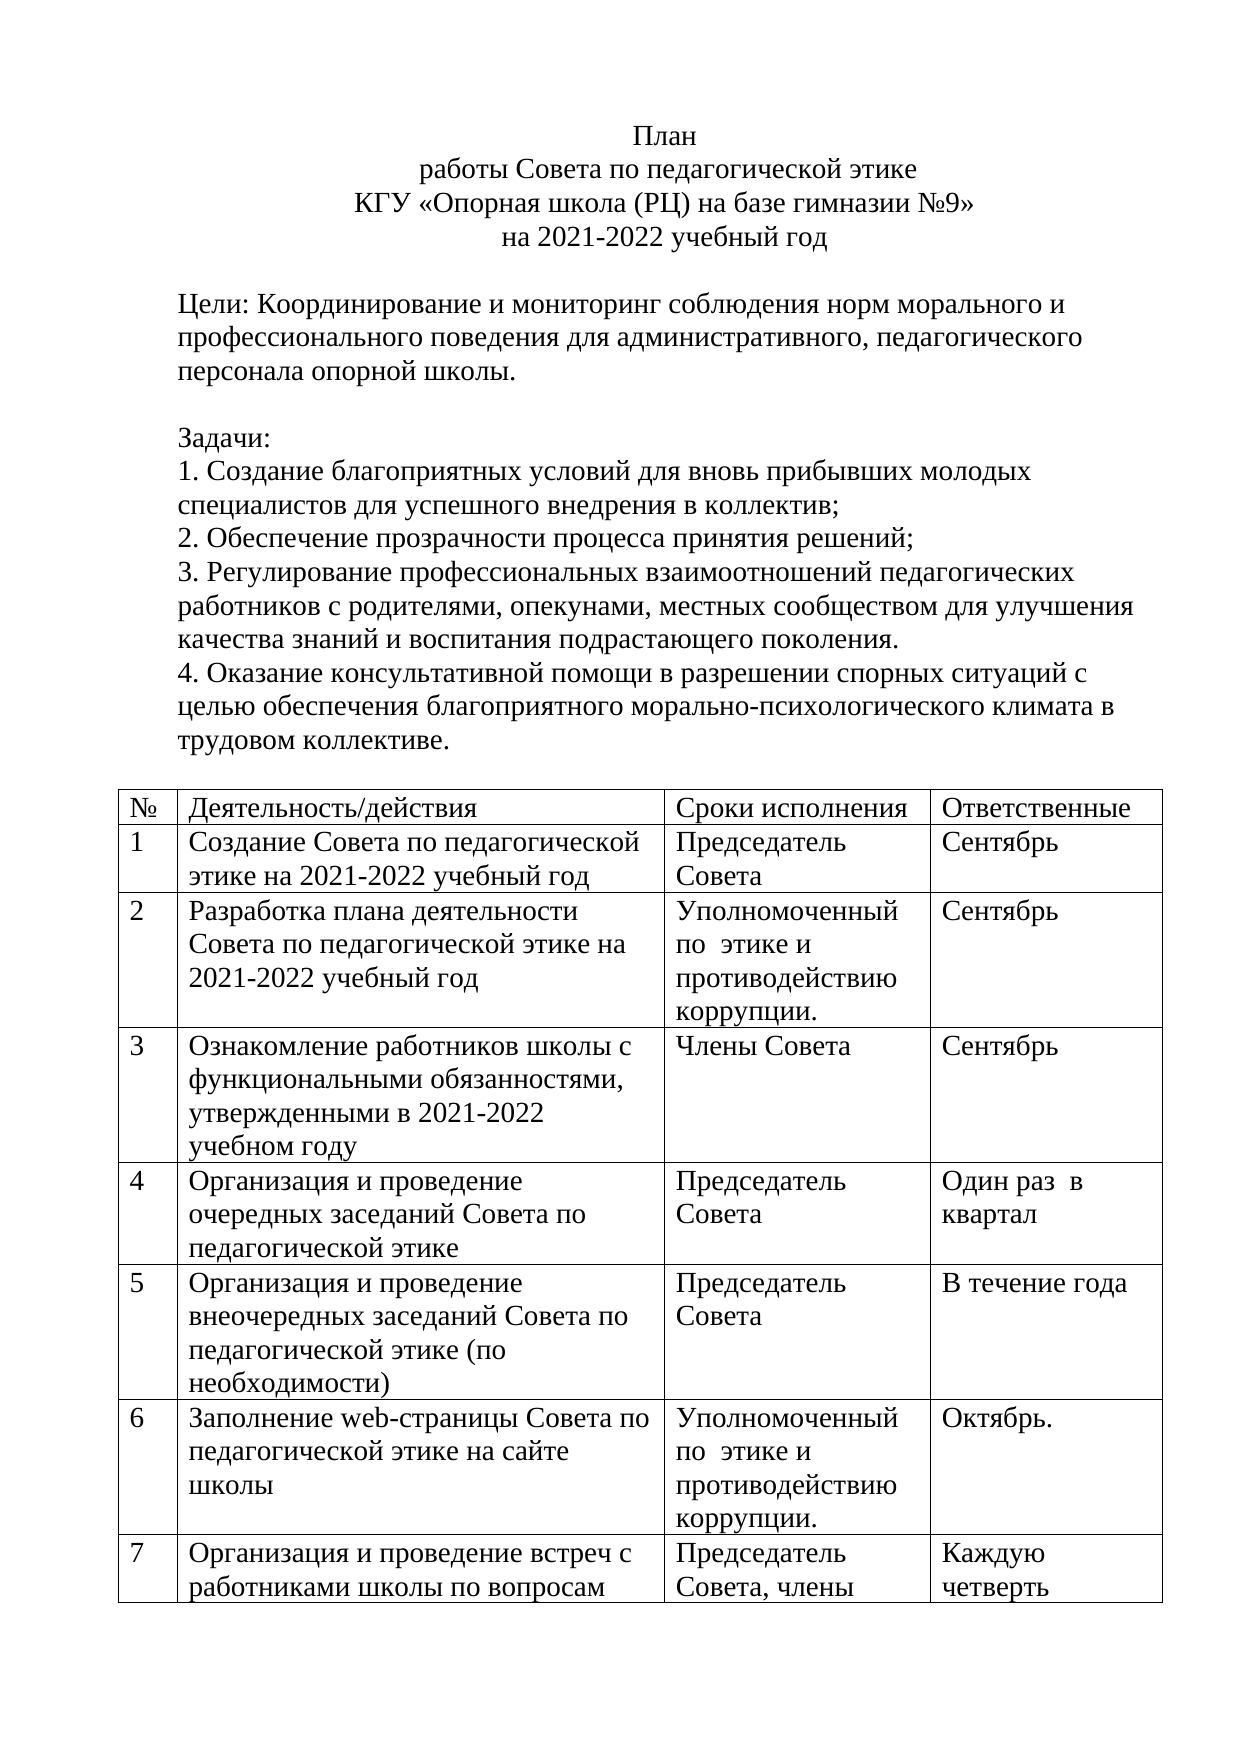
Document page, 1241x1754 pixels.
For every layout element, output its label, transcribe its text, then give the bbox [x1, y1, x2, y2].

table_cell Сентябрь [931, 1028, 1162, 1162]
table_cell Создание Совета по педагогической этике на 2021-2022 учебный год [178, 825, 664, 892]
table_cell Сентябрь [931, 893, 1162, 1027]
table_cell 6 [119, 1400, 177, 1534]
text Цели: Координирование и мониторинг соблюдения норм морального и профессионального поведения для административного, педагогического персонала опорной школы. [177, 286, 1152, 386]
table_cell Председатель Совета [665, 825, 930, 892]
text 3. Регулирование профессиональных взаимоотношений педагогических работников с родителями, опекунами, местных сообществом для улучшения качества знаний и воспитания подрастающего поколения. [177, 554, 1152, 655]
table_cell 5 [119, 1265, 177, 1399]
table_cell Один раз в квартал [931, 1163, 1162, 1264]
table_cell 2 [119, 893, 177, 1027]
text 1. Создание благоприятных условий для вновь прибывших молодых специалистов для успешного внедрения в коллектив; [177, 453, 1152, 521]
table_header Ответственные [931, 790, 1162, 823]
text План [177, 118, 1152, 152]
table_cell В течение года [931, 1265, 1162, 1399]
table_cell Ознакомление работников школы с функциональными обязанностями, утвержденными в 2021-2022 учебном году [178, 1028, 664, 1162]
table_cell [178, 1535, 664, 1602]
table_cell Организация и проведение внеочередных заседаний Совета по педагогической этике (по необходимости) [178, 1265, 664, 1399]
table_cell Члены Совета [665, 1028, 930, 1162]
table_cell Октябрь. [931, 1400, 1162, 1534]
table_header № [119, 790, 177, 823]
text Задачи: [177, 420, 1152, 453]
table_header Деятельность/действия [178, 790, 664, 823]
table_cell Сентябрь [931, 825, 1162, 892]
text 2. Обеспечение прозрачности процесса принятия решений; [177, 521, 1152, 554]
table_cell 3 [119, 1028, 177, 1162]
text работы Совета по педагогической этике [177, 152, 1152, 185]
table_cell Председатель Совета [665, 1265, 930, 1399]
table_header Сроки исполнения [665, 790, 930, 823]
table_cell 1 [119, 825, 177, 892]
table_cell Заполнение web-страницы Совета по педагогической этике на сайте школы [178, 1400, 664, 1534]
text на 2021-2022 учебный год [177, 219, 1152, 252]
table_cell Организация и проведение очередных заседаний Совета по педагогической этике [178, 1163, 664, 1264]
text КГУ «Опорная школа (РЦ) на базе гимназии №9» [177, 185, 1152, 219]
table_cell 4 [119, 1163, 177, 1264]
table_cell Уполномоченный по этике и противодействию коррупции. [665, 893, 930, 1027]
table_cell 7 [119, 1535, 177, 1602]
table_cell Уполномоченный по этике и противодействию коррупции. [665, 1400, 930, 1534]
table_cell Разработка плана деятельности Совета по педагогической этике на 2021-2022 учебный год [178, 893, 664, 1027]
table_cell Председатель Совета [665, 1163, 930, 1264]
text 4. Оказание консультативной помощи в разрешении спорных ситуаций с целью обеспечения благоприятного морально-психологического климата в трудовом коллективе. [177, 655, 1152, 755]
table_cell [665, 1535, 930, 1602]
table_cell Каждую четверть [931, 1535, 1162, 1602]
